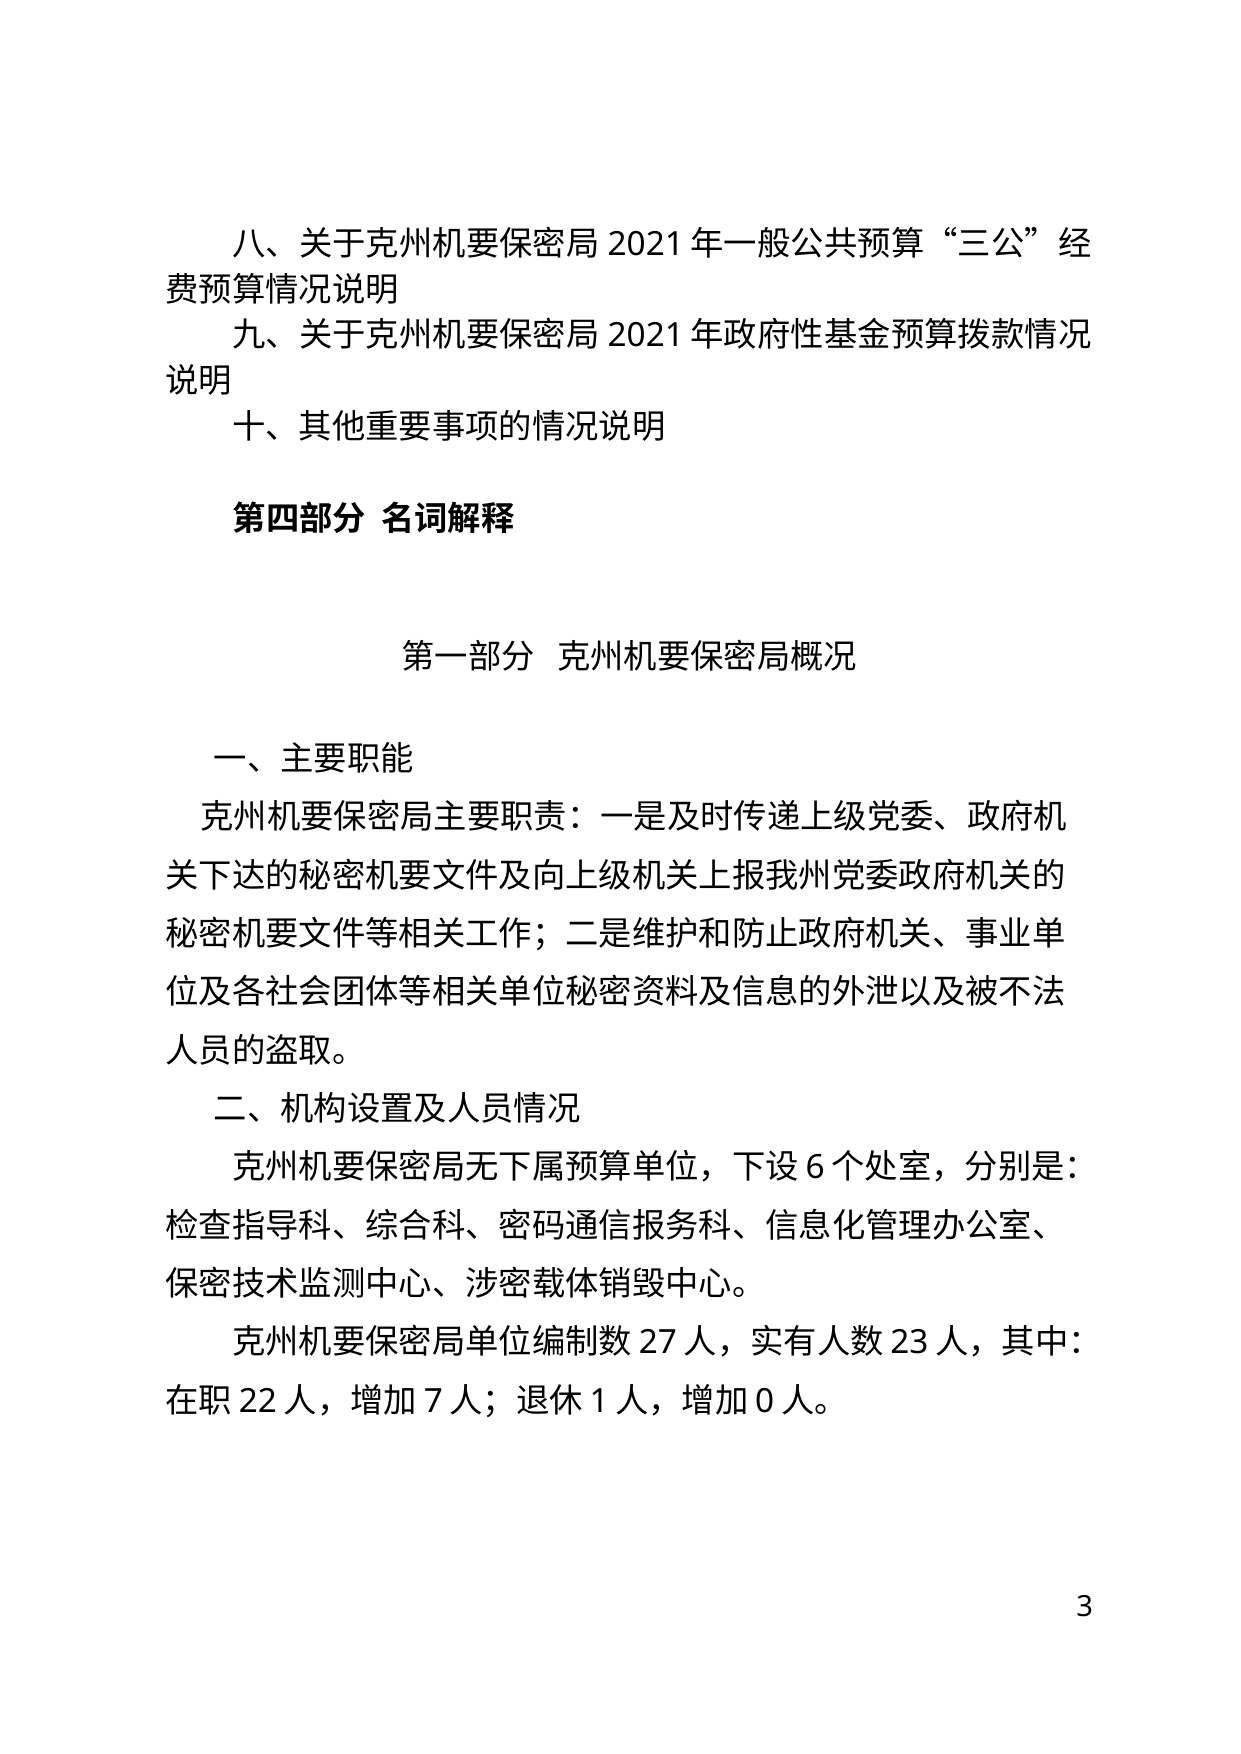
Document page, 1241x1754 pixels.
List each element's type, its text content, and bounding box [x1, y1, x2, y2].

text 第四部分 名词解释 [165, 493, 1092, 539]
text 二、机构设置及人员情况 [165, 1074, 1092, 1132]
text 克州机要保密局无下属预算单位，下设6个处室，分别是：检查指导科、综合科、密码通信报务科、信息化管理办公室、保密技术监测中心、涉密载体销毁中心。 [165, 1132, 1092, 1307]
text 一、主要职能 [165, 724, 1092, 782]
text 十、其他重要事项的情况说明 [165, 402, 1092, 448]
text 克州机要保密局主要职责：一是及时传递上级党委、政府机关下达的秘密机要文件及向上级机关上报我州党委政府机关的秘密机要文件等相关工作；二是维护和防止政府机关、事业单位及各社会团体等相关单位秘密资料及信息的外泄以及被不法人员的盗取。 [165, 782, 1092, 1074]
text 九、关于克州机要保密局2021年政府性基金预算拨款情况说明 [165, 310, 1092, 402]
text 八、关于克州机要保密局2021年一般公共预算“三公”经费预算情况说明 [165, 218, 1092, 310]
text 克州机要保密局单位编制数27人，实有人数23人，其中：在职22人，增加7人；退休1人，增加0人。 [165, 1307, 1092, 1424]
text 第一部分 克州机要保密局概况 [165, 630, 1092, 678]
